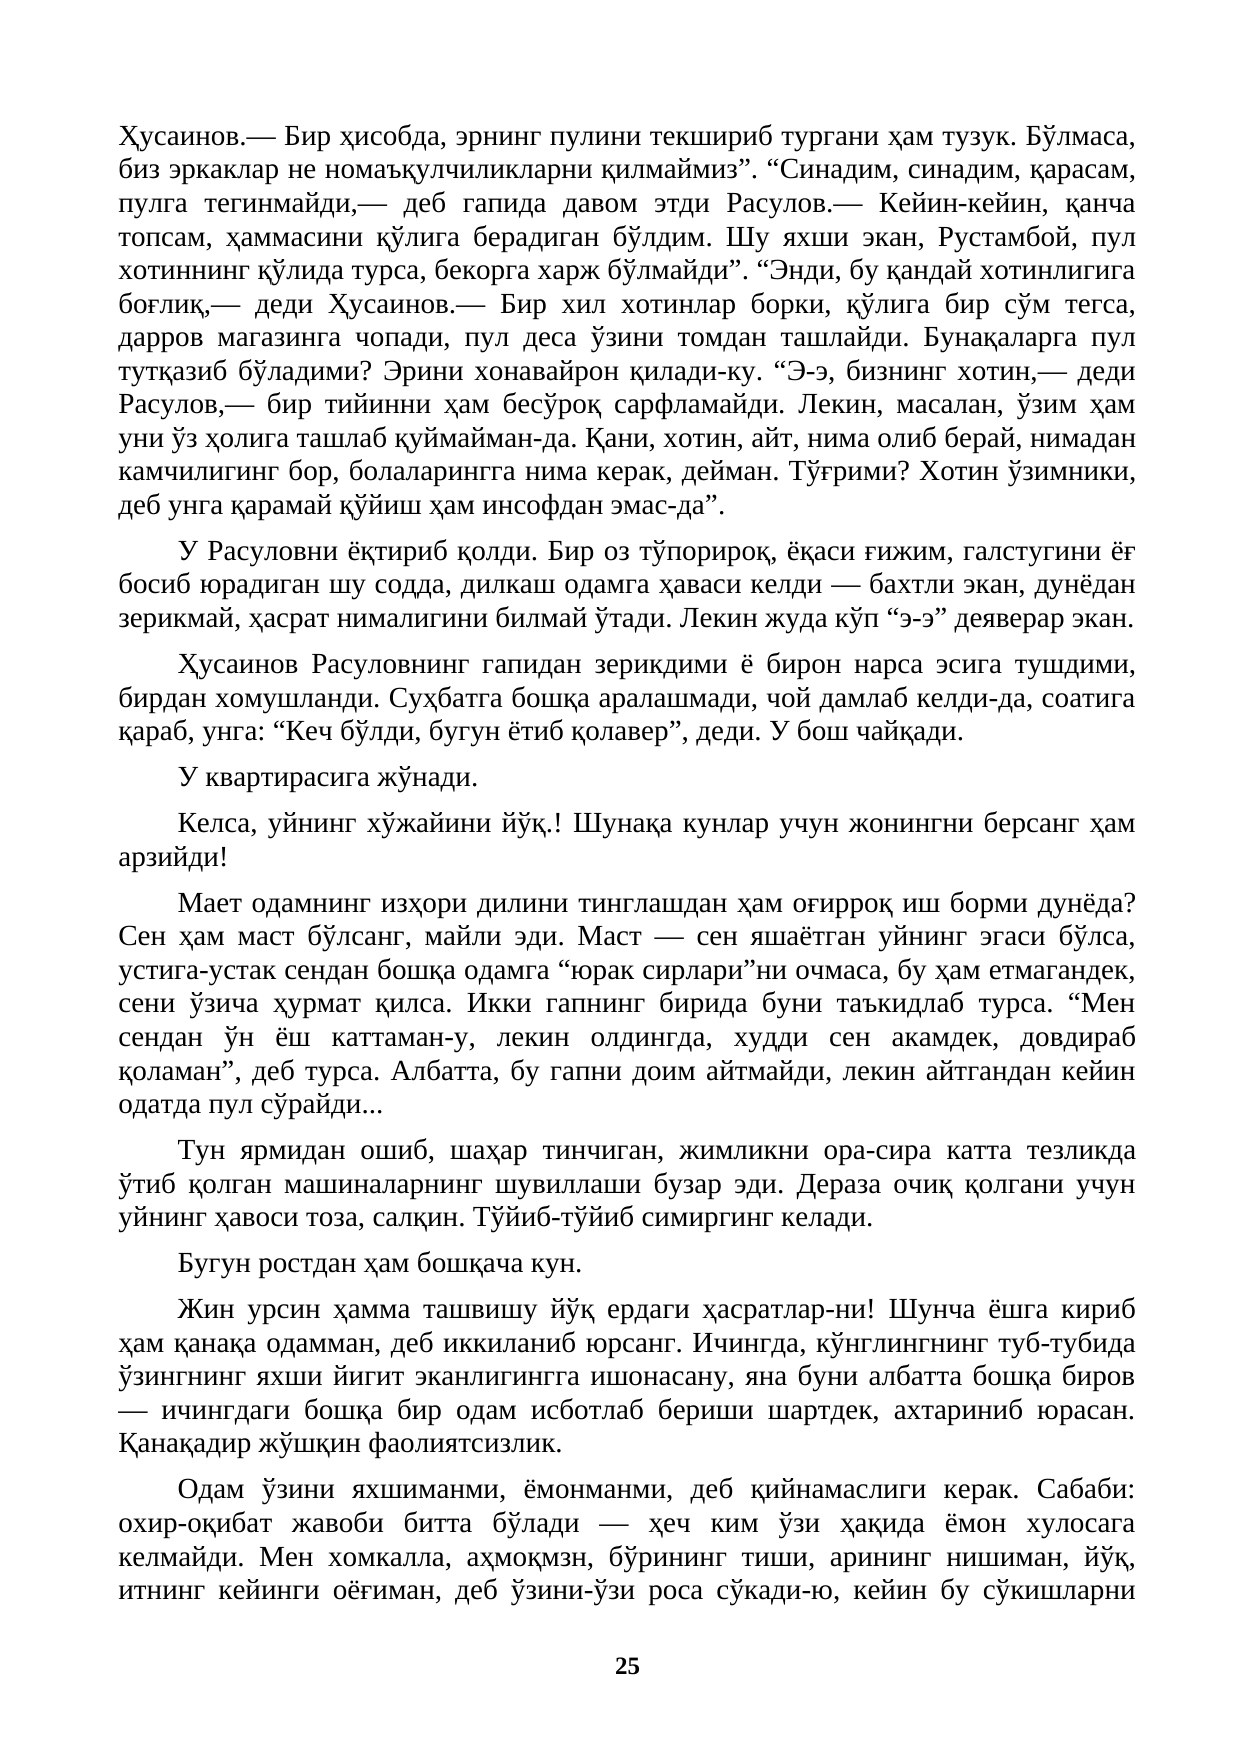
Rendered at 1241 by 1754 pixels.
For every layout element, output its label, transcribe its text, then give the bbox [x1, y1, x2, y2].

text Бугун ростдан ҳам бошқача кун. [118, 1245, 1137, 1279]
text Тун ярмидан ошиб, шаҳар тинчиган, жимликни ора-сира катта тезликда ўтиб қолган машиналарнинг шувиллаши бузар эди. Дераза очиқ қолгани учун уйнинг ҳавоси тоза, салқин. Тўйиб-тўйиб симиргинг келади. [118, 1132, 1137, 1233]
text Келса, уйнинг хўжайини йўқ.! Шунақа кунлар учун жонингни берсанг ҳам арзийди! [118, 805, 1137, 872]
text Мает одамнинг изҳори дилини тинглашдан ҳам оғирроқ иш борми дунёда? Сен ҳам маст бўлсанг, майли эди. Маст — сен яшаётган уйнинг эгаси бўлса, устига-устак сендан бошқа одамга “юрак сирлари”ни очмаса, бу ҳам етмагандек, сени ўзича ҳурмат қилса. Икки гапнинг бирида буни таъкидлаб турса. “Мен сендан ўн ёш каттаман-у, лекин олдингда, худди сен акамдек, довдираб қоламан”, деб турса. Албатта, бу гапни доим айтмайди, лекин айтгандан кейин одатда пул сўрайди... [118, 885, 1137, 1120]
text Ҳусаинов Расуловнинг гапидан зерикдими ё бирон нарса эсига тушдими, бирдан хомушланди. Суҳбатга бошқа аралашмади, чой дамлаб келди-да, соатига қараб, унга: “Кеч бўлди, бугун ётиб қолавер”, деди. У бош чайқади. [118, 646, 1137, 747]
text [118, 1472, 1137, 1606]
text У Расуловни ёқтириб қолди. Бир оз тўпорироқ, ёқаси ғижим, галстугини ёғ босиб юрадиган шу содда, дилкаш одамга ҳаваси келди — бахтли экан, дунёдан зерикмай, ҳасрат нималигини билмай ўтади. Лекин жуда кўп “э-э” деяверар экан. [118, 533, 1137, 634]
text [118, 118, 1137, 521]
text Жин урсин ҳамма ташвишу йўқ ердаги ҳасратлар-ни! Шунча ёшга кириб ҳам қанақа одамман, деб иккиланиб юрсанг. Ичингда, кўнглингнинг туб-тубида ўзингнинг яхши йигит эканлигингга ишонасану, яна буни албатта бошқа биров — ичингдаги бошқа бир одам исботлаб бериши шартдек, ахтариниб юрасан. Қанақадир жўшқин фаолиятсизлик. [118, 1291, 1137, 1459]
text У квартирасига жўнади. [118, 759, 1137, 793]
